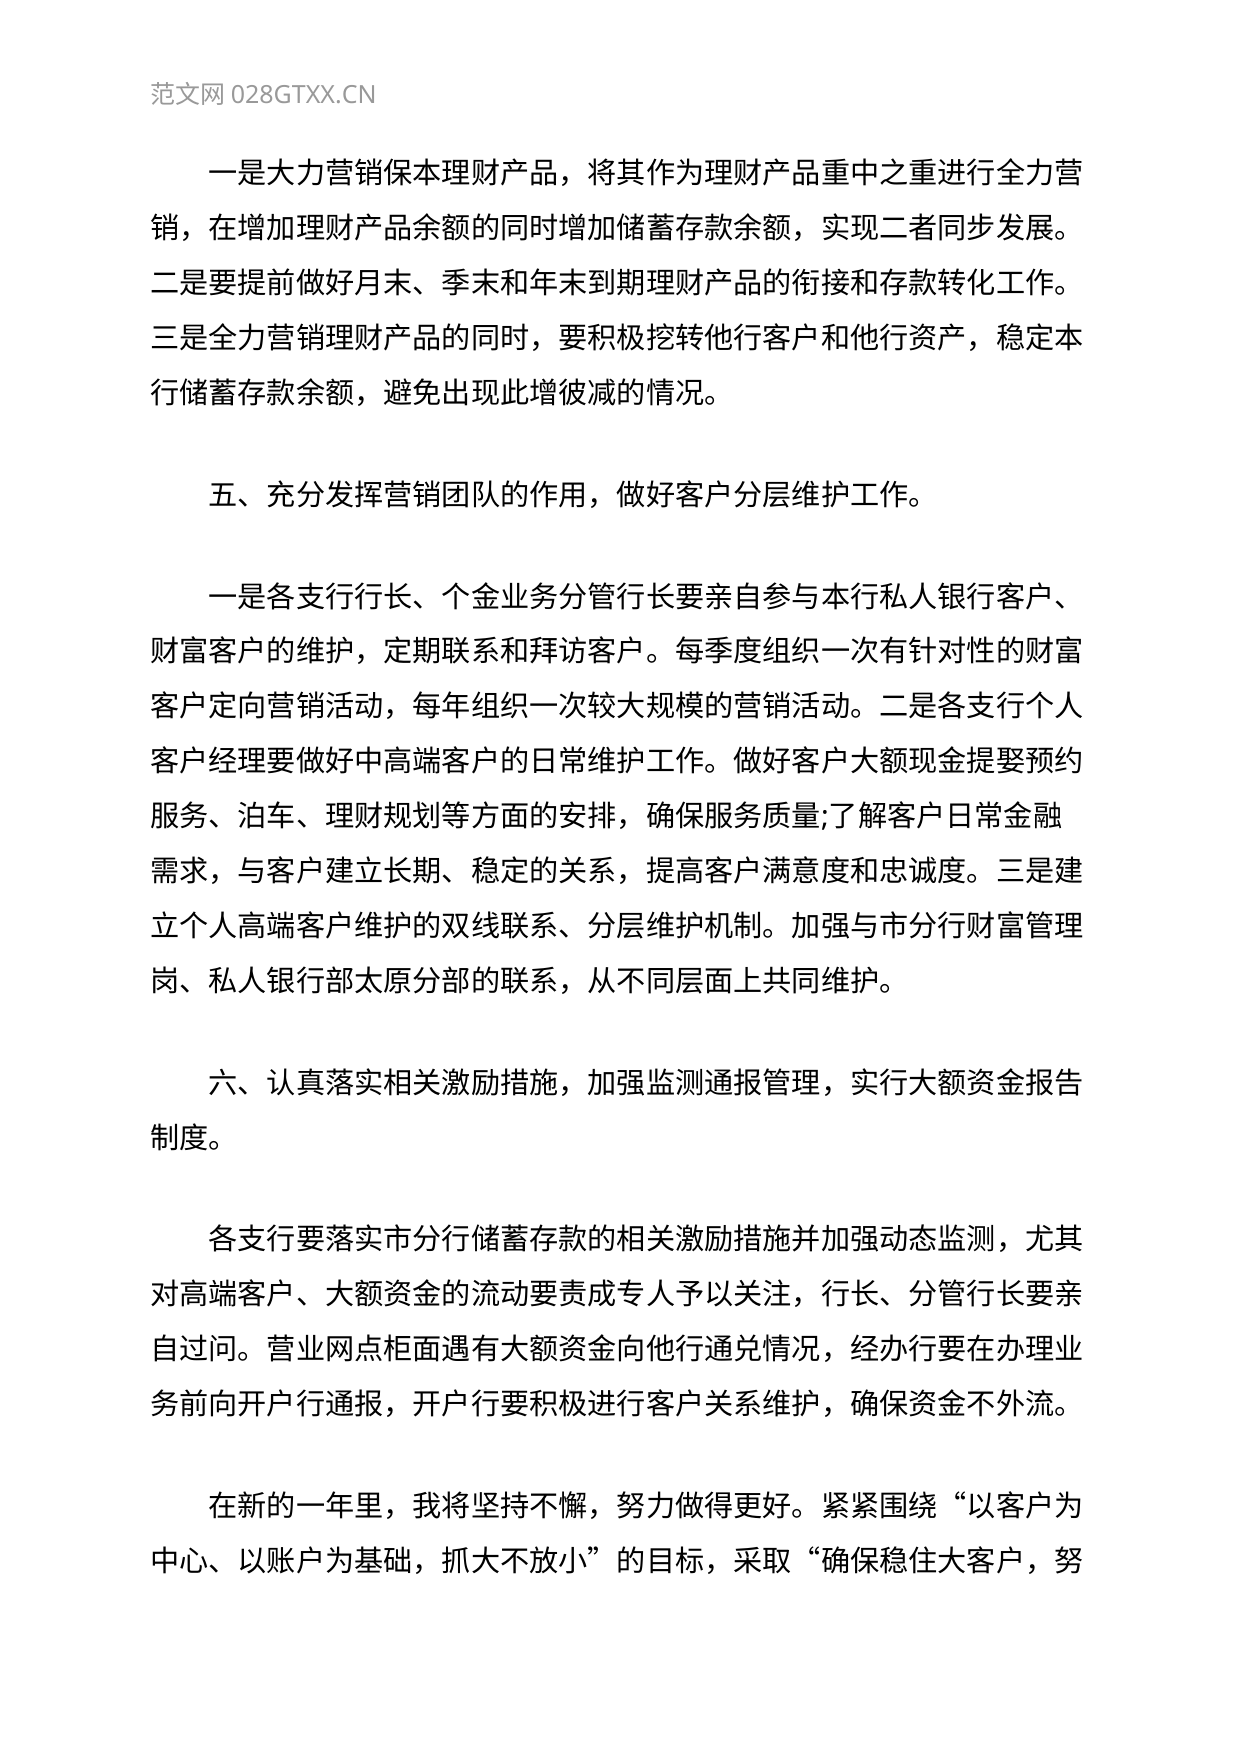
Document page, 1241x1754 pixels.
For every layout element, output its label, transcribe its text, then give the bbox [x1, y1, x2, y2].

text 一是各支行行长、个金业务分管行长要亲自参与本行私人银行客户、财富客户的维护，定期联系和拜访客户。每季度组织一次有针对性的财富客户定向营销活动，每年组织一次较大规模的营销活动。二是各支行个人客户经理要做好中高端客户的日常维护工作。做好客户大额现金提娶预约服务、泊车、理财规划等方面的安排，确保服务质量;了解客户日常金融需求，与客户建立长期、稳定的关系，提高客户满意度和忠诚度。三是建立个人高端客户维护的双线联系、分层维护机制。加强与市分行财富管理岗、私人银行部太原分部的联系，从不同层面上共同维护。 [150, 573, 1090, 1000]
text 一是大力营销保本理财产品，将其作为理财产品重中之重进行全力营销，在增加理财产品余额的同时增加储蓄存款余额，实现二者同步发展。二是要提前做好月末、季末和年末到期理财产品的衔接和存款转化工作。三是全力营销理财产品的同时，要积极挖转他行客户和他行资产，稳定本行储蓄存款余额，避免出现此增彼减的情况。 [150, 150, 1090, 412]
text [150, 1482, 1090, 1579]
text 各支行要落实市分行储蓄存款的相关激励措施并加强动态监测，尤其对高端客户、大额资金的流动要责成专人予以关注，行长、分管行长要亲自过问。营业网点柜面遇有大额资金向他行通兑情况，经办行要在办理业务前向开户行通报，开户行要积极进行客户关系维护，确保资金不外流。 [150, 1216, 1090, 1423]
text 六、认真落实相关激励措施，加强监测通报管理，实行大额资金报告制度。 [150, 1059, 1090, 1156]
text 五、充分发挥营销团队的作用，做好客户分层维护工作。 [150, 471, 1090, 514]
